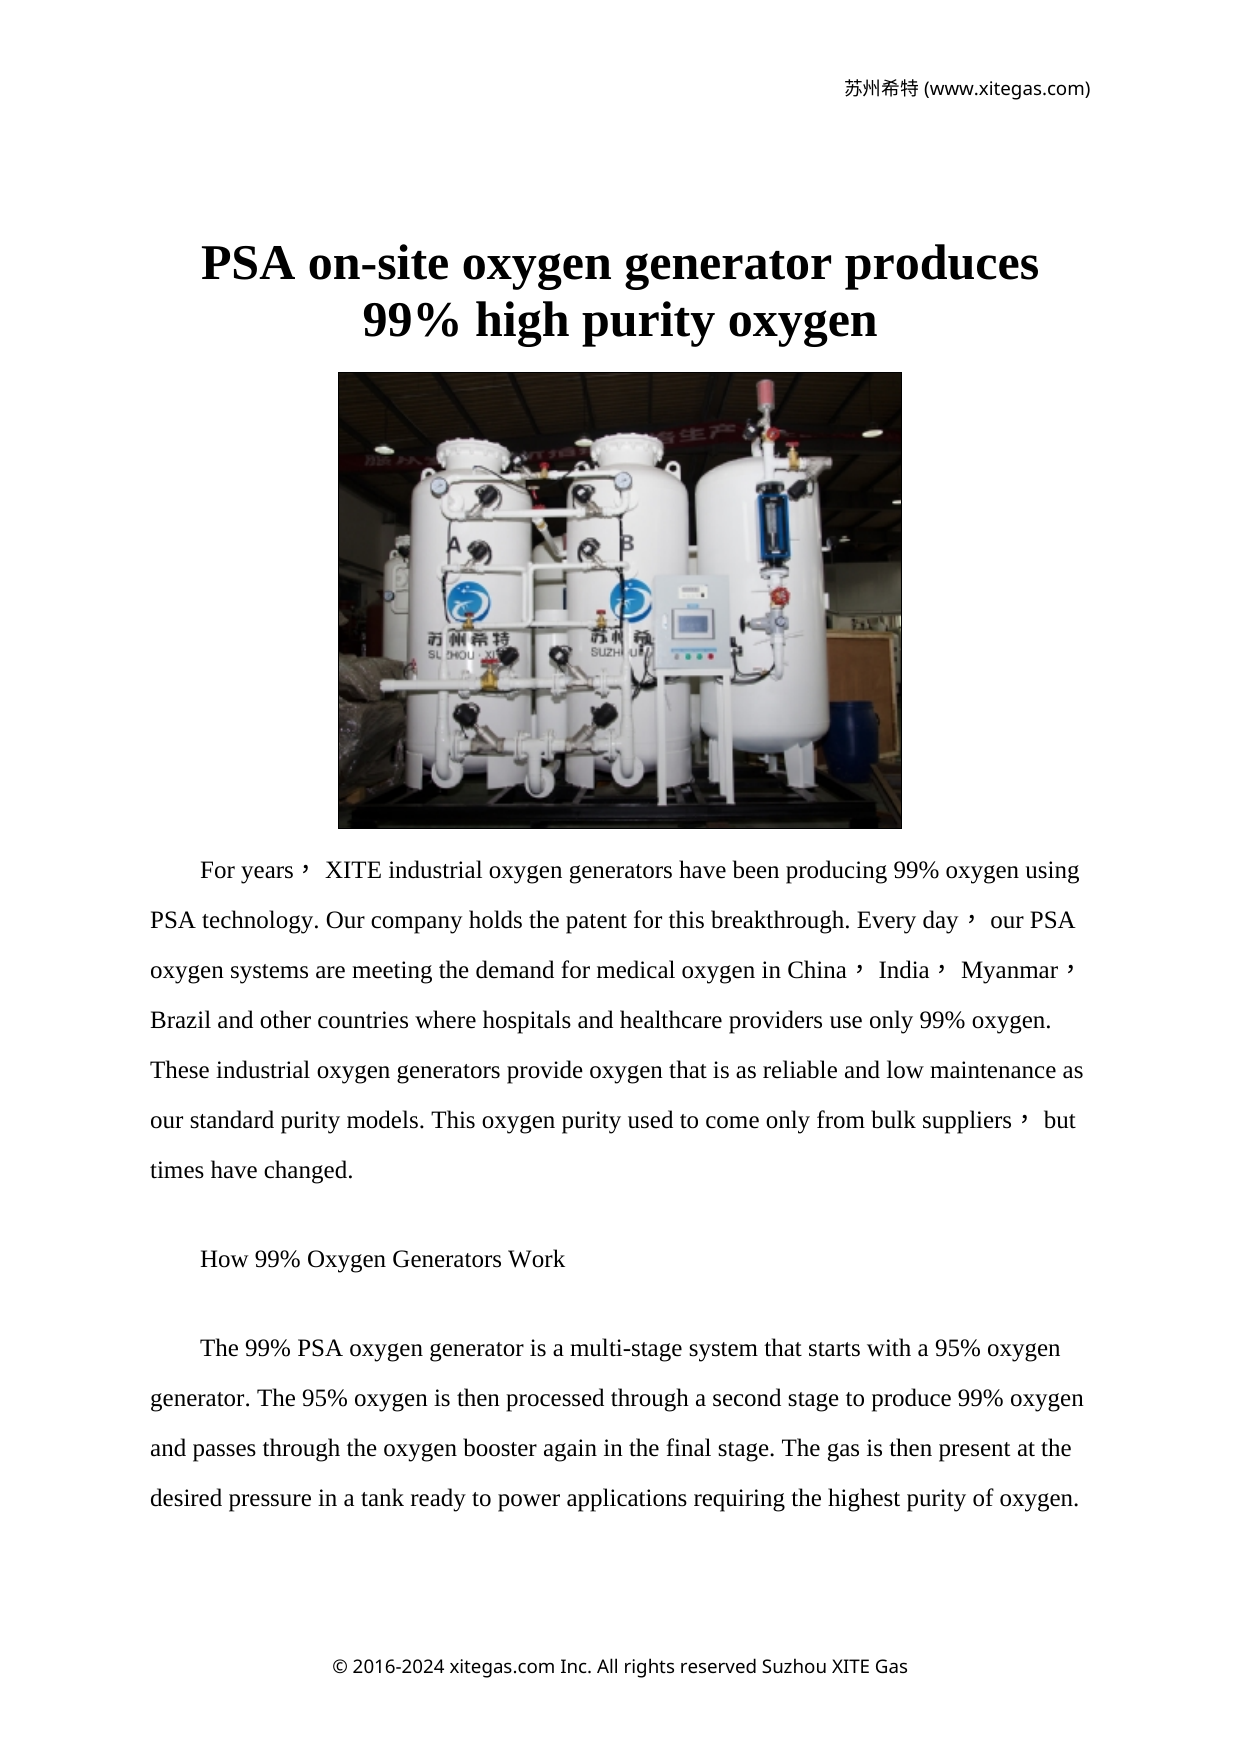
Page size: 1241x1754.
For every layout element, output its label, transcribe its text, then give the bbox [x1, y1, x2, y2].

text How 99% Oxygen Generators Work [150, 1223, 1090, 1273]
text For years， XITE industrial oxygen generators have been producing 99% oxygen using PSA technology. Our company holds the patent for this breakthrough. Every day， our PSA oxygen systems are meeting the demand for medical oxygen in China， India， Myanmar， Brazil and other countries where hospitals and healthcare providers use only 99% oxygen. These industrial oxygen generators provide oxygen that is as reliable and low maintenance as our standard purity models. This oxygen purity used to come only from bulk suppliers， but times have changed. [150, 834, 1090, 1184]
text The 99% PSA oxygen generator is a multi-stage system that starts with a 95% oxygen generator. The 95% oxygen is then processed through a second stage to produce 99% oxygen and passes through the oxygen booster again in the final stage. The gas is then present at the desired pressure in a tank ready to power applications requiring the highest purity of oxygen. [150, 1312, 1090, 1512]
picture [339, 373, 901, 828]
text PSA on-site oxygen generator produces 99% high purity oxygen [150, 232, 1090, 347]
